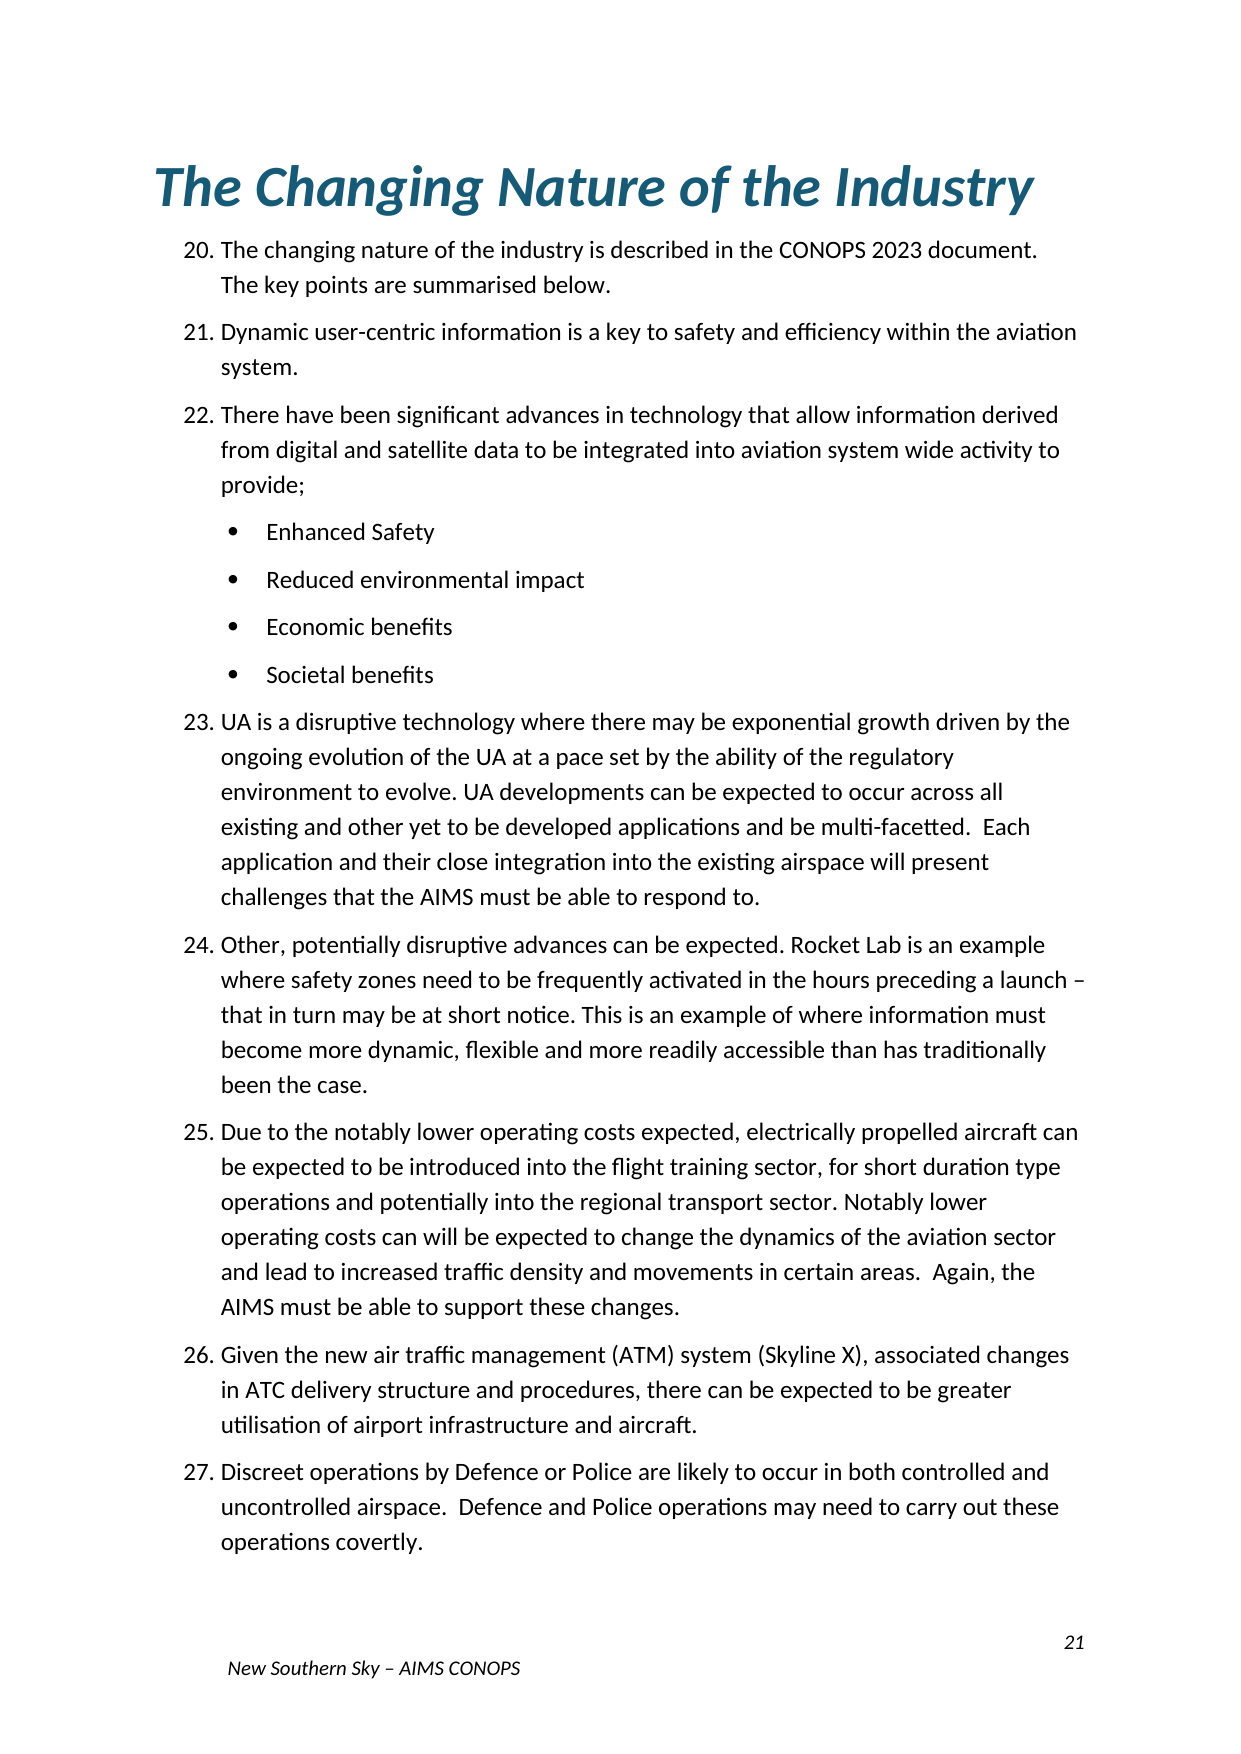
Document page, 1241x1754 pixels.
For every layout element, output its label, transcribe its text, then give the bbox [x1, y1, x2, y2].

list Other, potentially disruptive advances can be expected. Rocket Lab is an example where safety zones need to be frequently activated in the hours preceding a launch – that in turn may be at short notice. This is an example of where information must become more dynamic, flexible and more readily accessible than has traditionally been the case. [183, 929, 1087, 1099]
list Societal benefits [228, 659, 1087, 689]
list Due to the notably lower operating costs expected, electrically propelled aircraft can be expected to be introduced into the flight training sector, for short duration type operations and potentially into the regional transport sector. Notably lower operating costs can will be expected to change the dynamics of the aviation sector and lead to increased traffic density and movements in certain areas. Again, the AIMS must be able to support these changes. [183, 1116, 1087, 1322]
list UA is a disruptive technology where there may be exponential growth driven by the ongoing evolution of the UA at a pace set by the ability of the regulatory environment to evolve. UA developments can be expected to occur across all existing and other yet to be developed applications and be multi-facetted. Each application and their close integration into the existing airspace will present challenges that the AIMS must be able to respond to. [183, 706, 1087, 912]
list The changing nature of the industry is described in the CONOPS 2023 document. The key points are summarised below. [183, 234, 1087, 299]
list Enhanced Safety [228, 516, 1087, 547]
list Economic benefits [228, 611, 1087, 642]
list Discreet operations by Defence or Police are likely to occur in both controlled and uncontrolled airspace. Defence and Police operations may need to carry out these operations covertly. [183, 1456, 1087, 1557]
list Given the new air traffic management (ATM) system (Skyline X), associated changes in ATC delivery structure and procedures, there can be expected to be greater utilisation of airport infrastructure and aircraft. [183, 1339, 1087, 1439]
list Reduced environmental impact [228, 564, 1087, 594]
list Dynamic user-centric information is a key to safety and efficiency within the aviation system. [183, 316, 1087, 382]
subtitle The Changing Nature of the Industry [153, 150, 1087, 221]
list There have been significant advances in technology that allow information derived from digital and satellite data to be integrated into aviation system wide activity to provide; [183, 399, 1087, 499]
